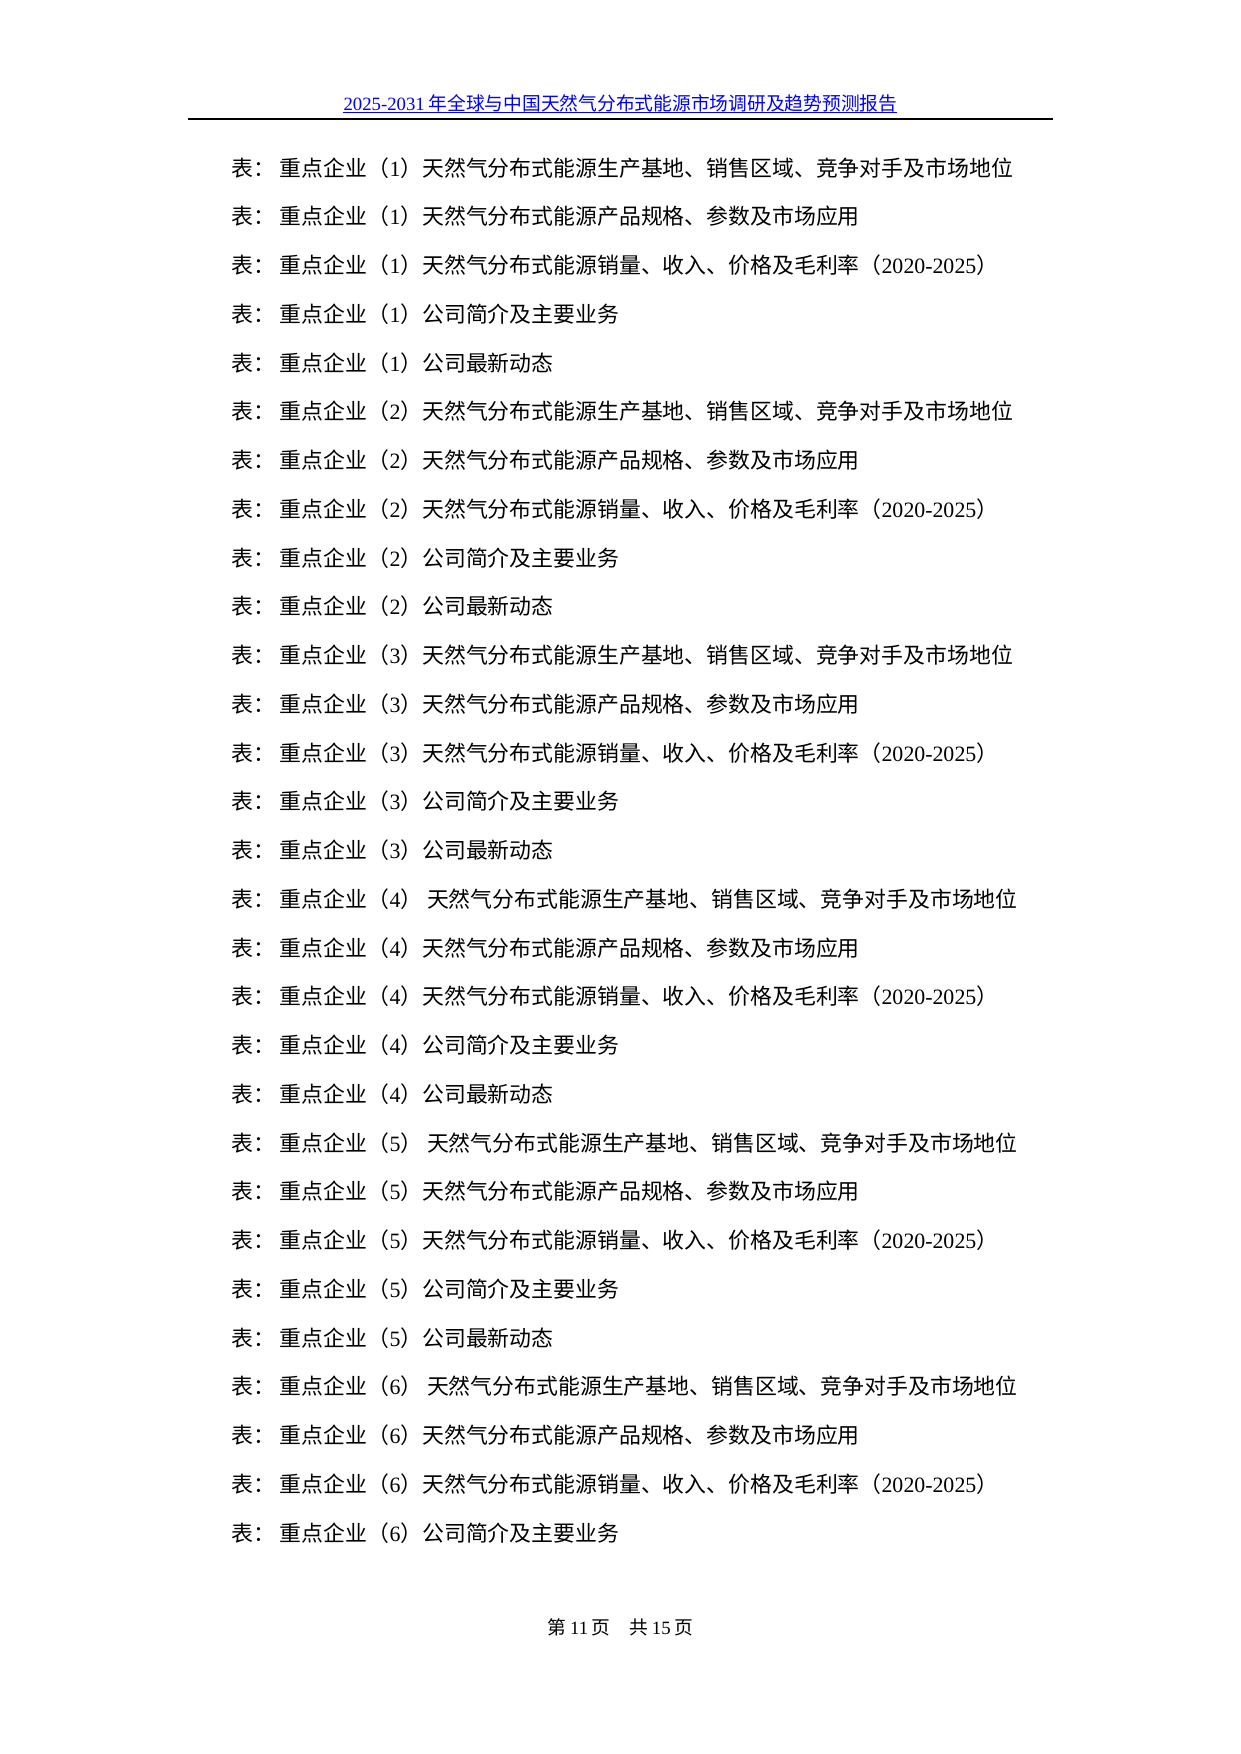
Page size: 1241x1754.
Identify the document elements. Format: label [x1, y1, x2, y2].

text [187, 150, 1053, 1548]
